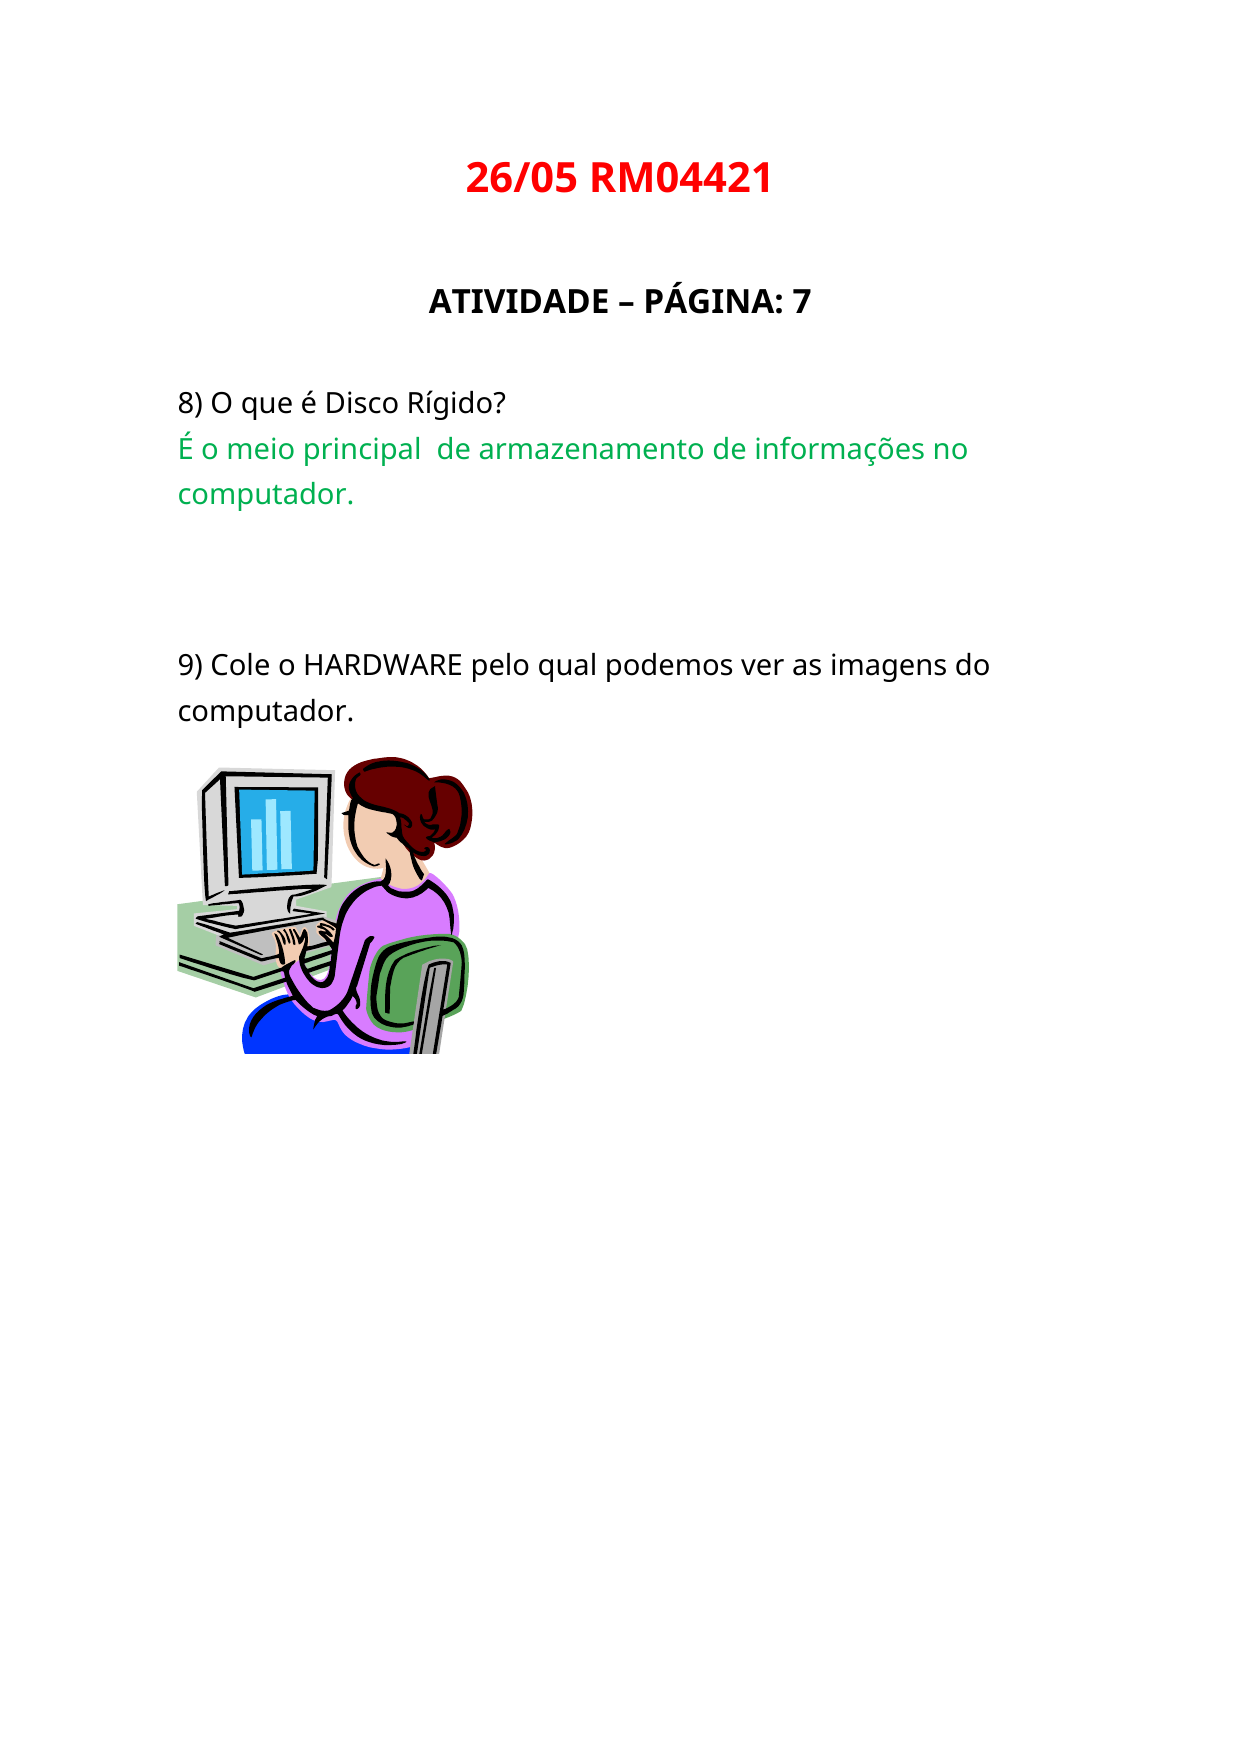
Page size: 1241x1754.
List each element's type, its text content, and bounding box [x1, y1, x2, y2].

text 26/05 RM04421 [177, 148, 1063, 204]
text 9) Cole o HARDWARE pelo qual podemos ver as imagens do computador. [177, 644, 1063, 730]
text É o meio principal de armazenamento de informações no computador. [177, 428, 1063, 513]
text ATIVIDADE – PÁGINA: 7 [177, 278, 1063, 323]
text 8) O que é Disco Rígido? [177, 382, 1063, 422]
